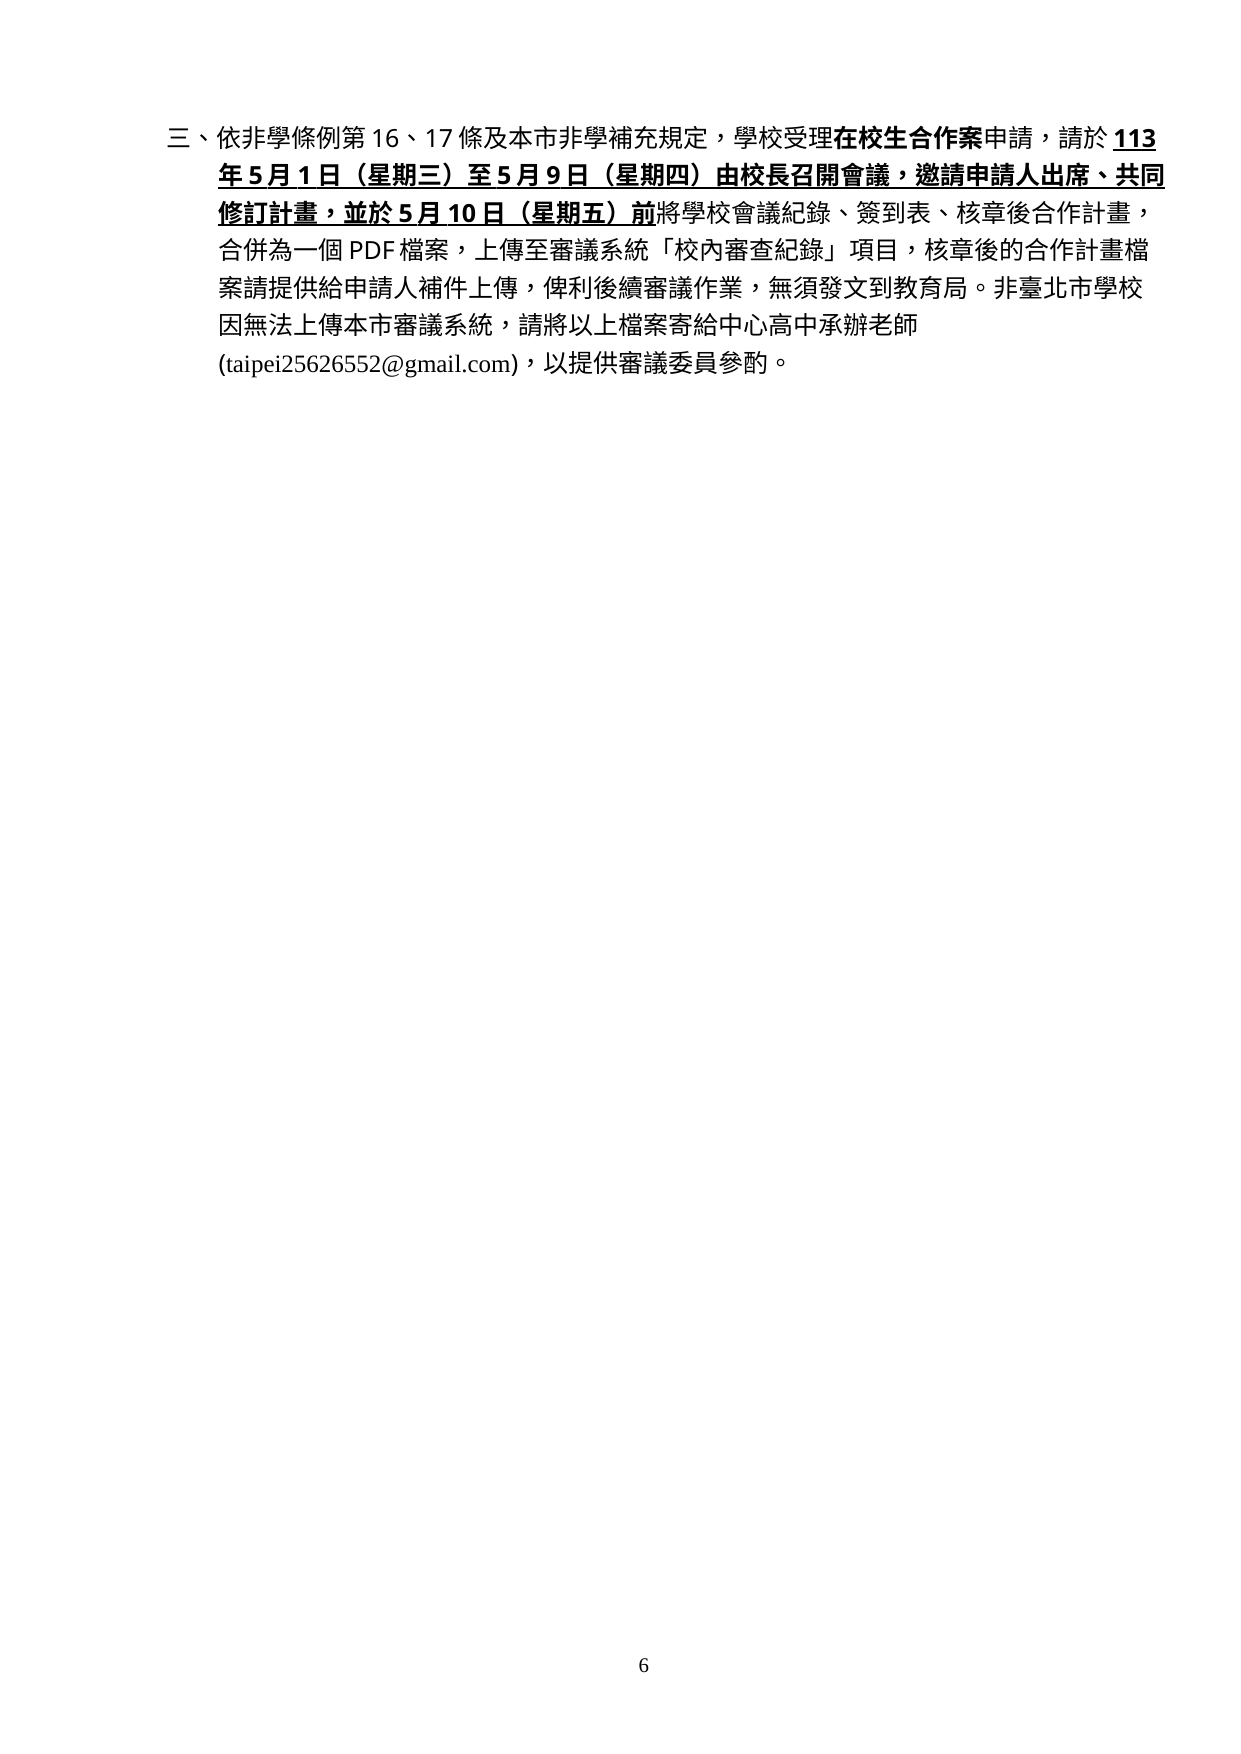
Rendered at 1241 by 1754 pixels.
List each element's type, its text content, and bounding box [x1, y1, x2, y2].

list 三、依非學條例第16、17條及本市非學補充規定，學校受理在校生合作案申請，請於113年5月1日（星期三）至5月9日（星期四）由校長召開會議，邀請申請人出席、共同修訂計畫，並於5月10日（星期五）前將學校會議紀錄、簽到表、核章後合作計畫，合併為一個PDF檔案，上傳至審議系統「校內審查紀錄」項目，核章後的合作計畫檔案請提供給申請人補件上傳，俾利後續審議作業，無須發文到教育局。非臺北市學校因無法上傳本市審議系統，請將以上檔案寄給中心高中承辦老師(taipei25626552@gmail.com)，以提供審議委員參酌。 [166, 117, 1167, 380]
